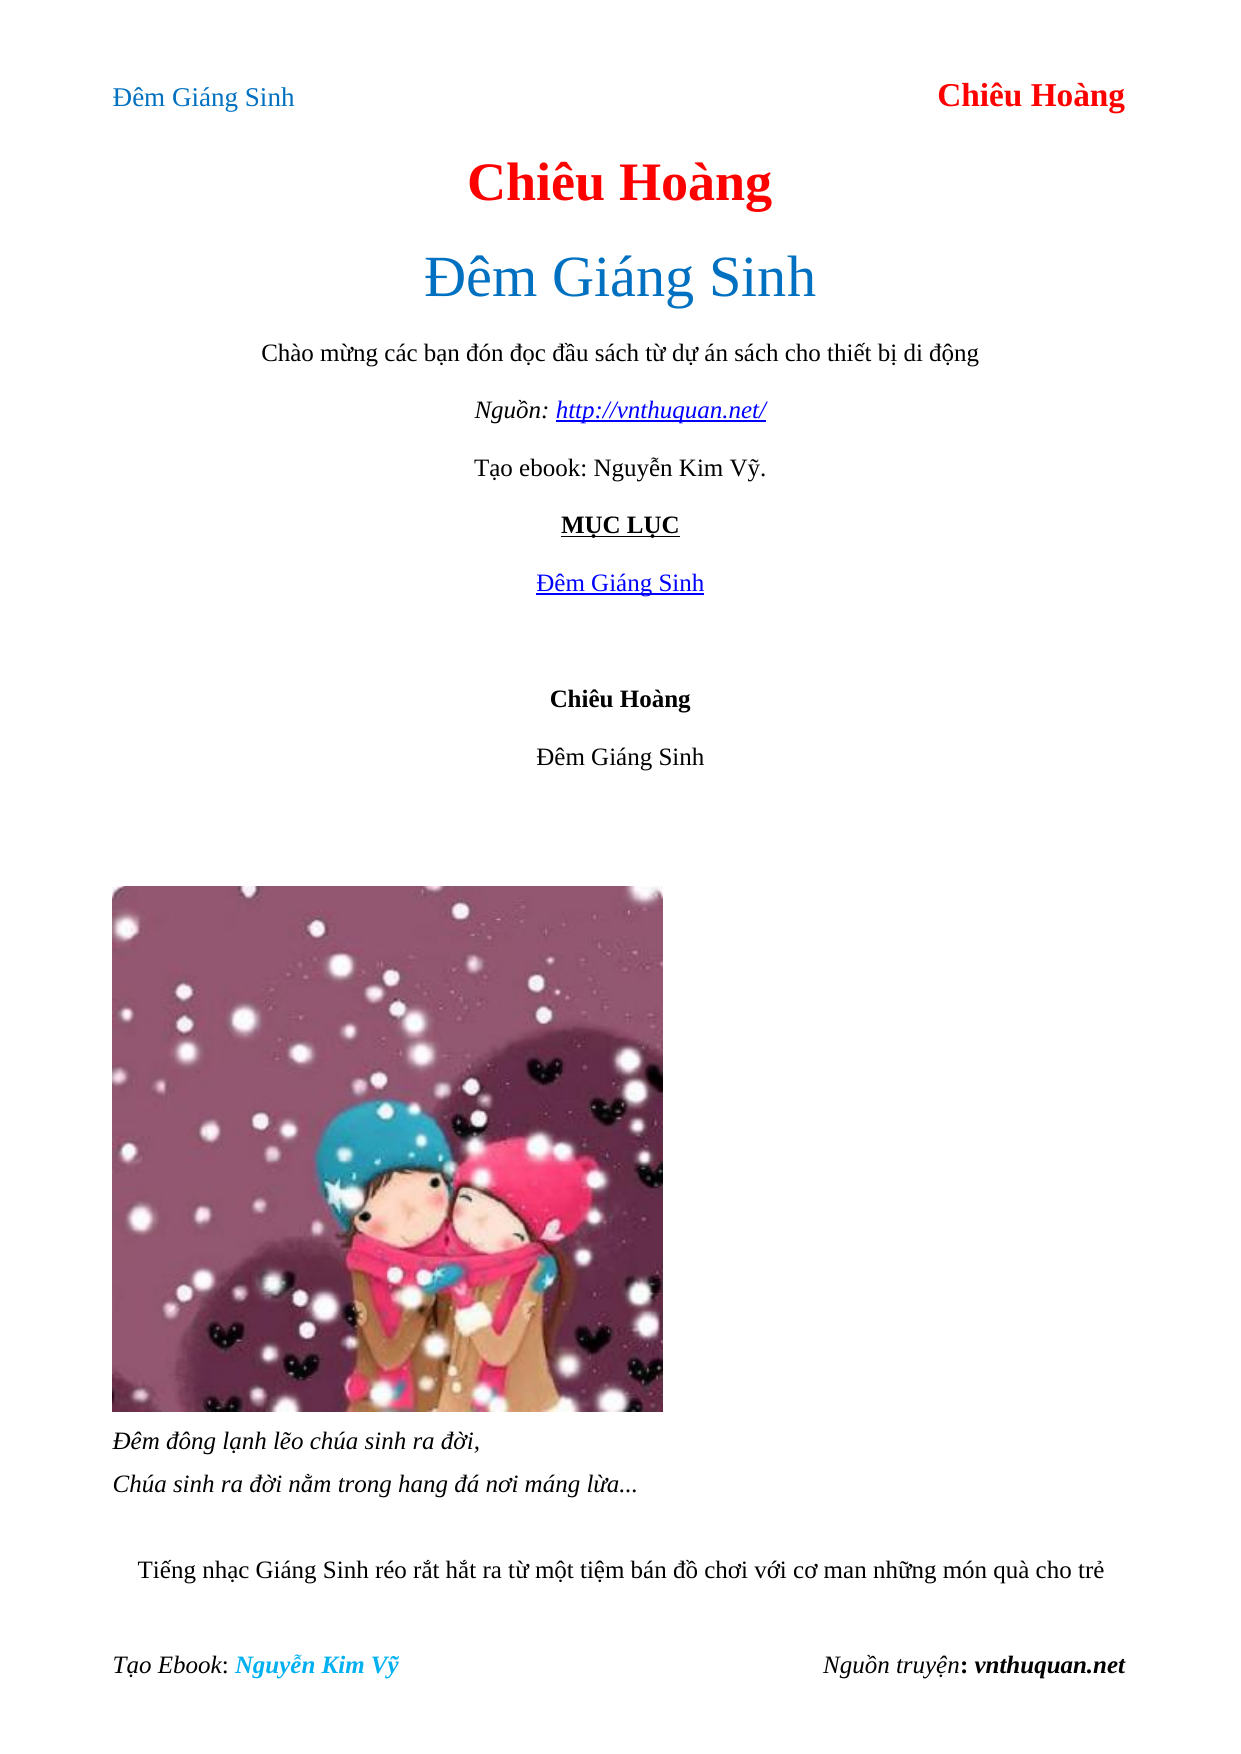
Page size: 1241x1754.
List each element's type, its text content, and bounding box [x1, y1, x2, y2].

text MỤC LỤC [112, 511, 1128, 539]
text Đêm Giáng Sinh [112, 742, 1128, 771]
text Chiêu Hoàng [112, 684, 1128, 713]
text Chào mừng các bạn đón đọc đầu sách từ dự án sách cho thiết bị di động Nguồn: http://vnthuquan.net/ Tạo ebook: Nguyễn Kim Vỹ. [112, 338, 1128, 481]
picture [112, 886, 663, 1412]
text Chiêu Hoàng [112, 150, 1128, 212]
text Đêm Giáng Sinh [112, 568, 1128, 597]
text Đêm Giáng Sinh [112, 241, 1128, 308]
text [112, 886, 1128, 1584]
